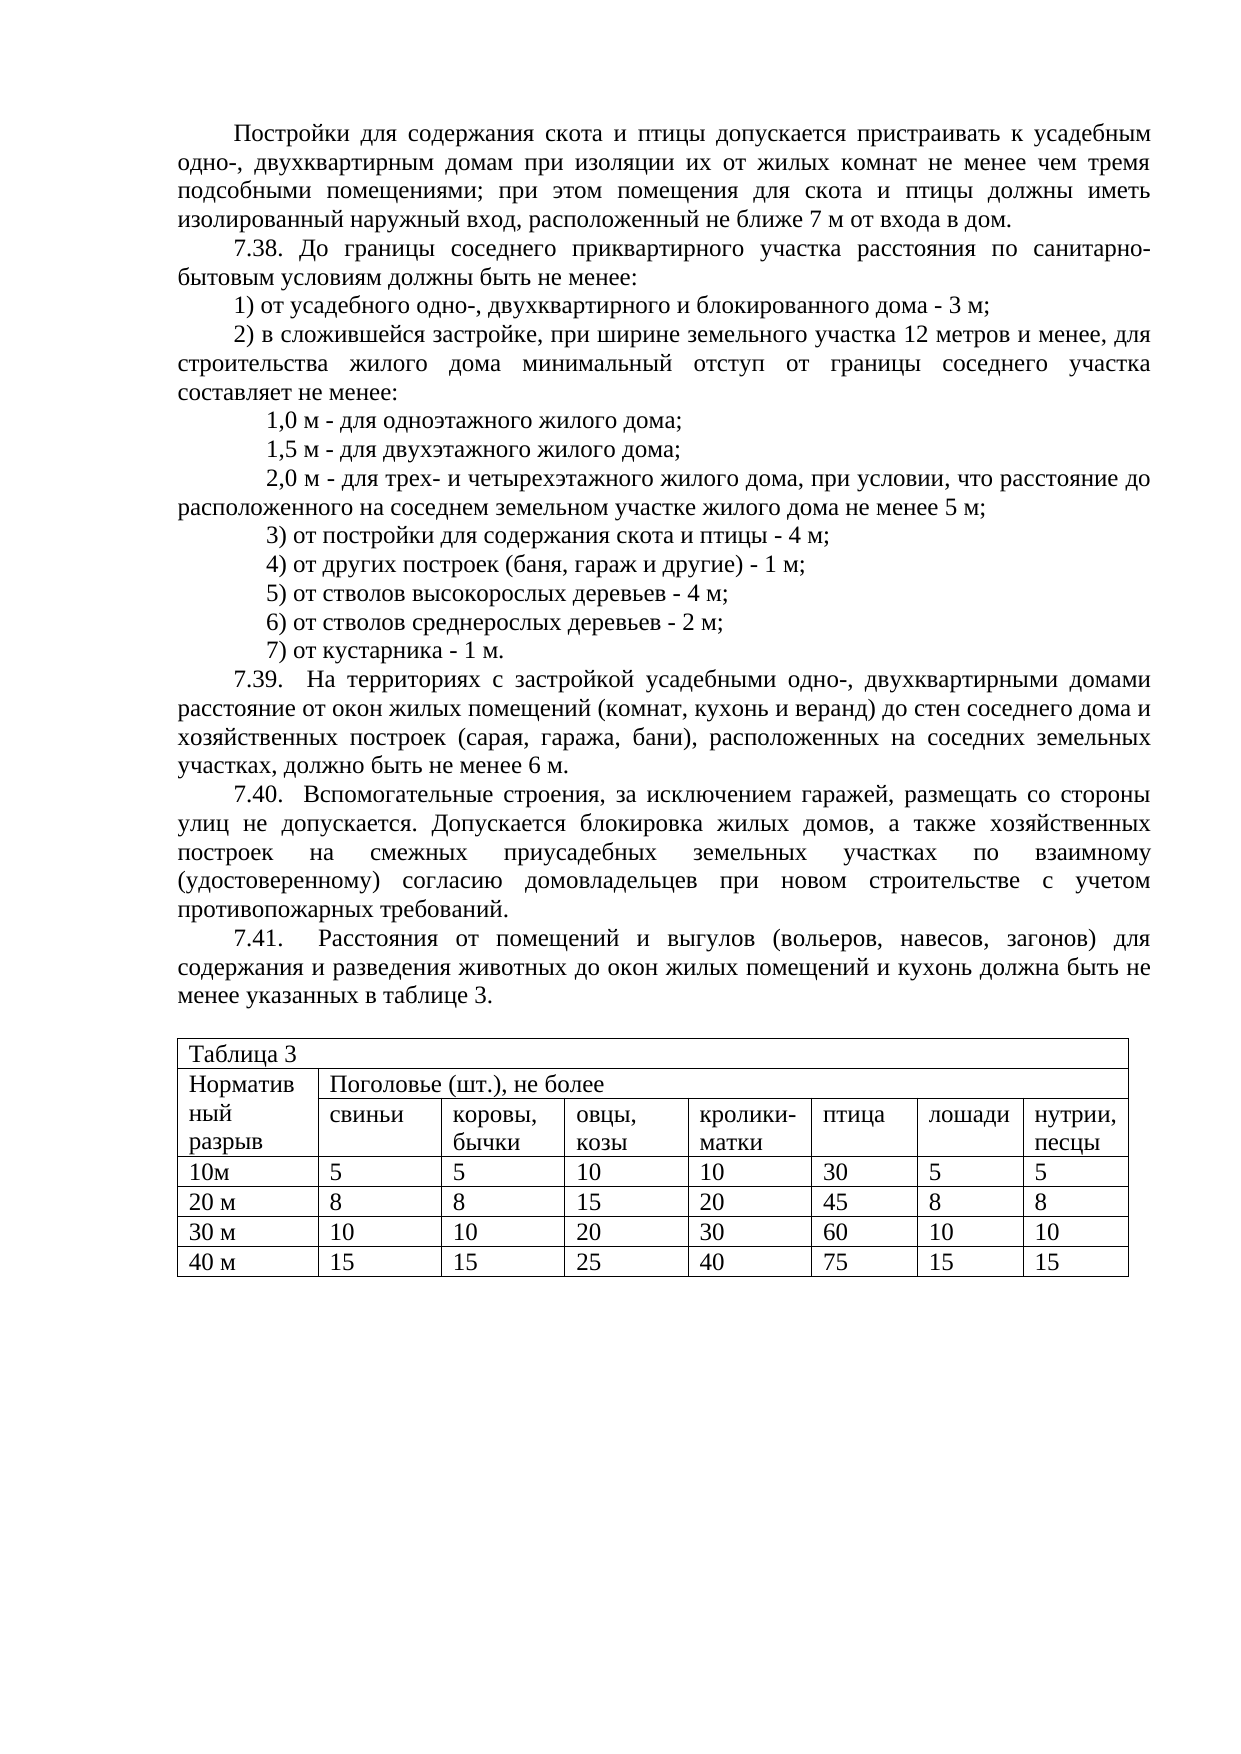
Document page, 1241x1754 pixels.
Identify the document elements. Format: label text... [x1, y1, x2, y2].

table_cell коровы, бычки [442, 1099, 564, 1156]
table_cell овцы, козы [565, 1099, 688, 1156]
text 2) в сложившейся застройке, при ширине земельного участка 12 метров и менее, для строительства жилого дома минимальный отступ от границы соседнего участка составляет не менее: [177, 319, 1152, 406]
table_cell 25 [565, 1247, 688, 1276]
table_cell 10 [565, 1157, 688, 1186]
table_cell 5 [442, 1157, 564, 1186]
text Постройки для содержания скота и птицы допускается пристраивать к усадебным одно-, двухквартирным домам при изоляции их от жилых комнат не менее чем тремя подсобными помещениями; при этом помещения для скота и птицы должны иметь изолированный наружный вход, расположенный не ближе 7 м от входа в дом. [177, 118, 1152, 233]
table_cell 15 [565, 1187, 688, 1216]
table_cell 10 [689, 1157, 811, 1186]
table_cell 20 [689, 1187, 811, 1216]
table_cell лошади [918, 1099, 1023, 1156]
table_cell 10 [918, 1217, 1023, 1246]
table_cell 10 [442, 1217, 564, 1246]
table_cell 15 [319, 1247, 441, 1276]
text 7.39. На территориях с застройкой усадебными одно-, двухквартирными домами расстояние от окон жилых помещений (комнат, кухонь и веранд) до стен соседнего дома и хозяйственных построек (сарая, гаража, бани), расположенных на соседних земельных участках, должно быть не менее 6 м. [177, 664, 1152, 779]
table_cell 10 [319, 1217, 441, 1246]
table_cell 30 [812, 1157, 917, 1186]
text 5) от стволов высокорослых деревьев - 4 м; [177, 578, 1152, 607]
text 4) от других построек (баня, гараж и другие) - 1 м; [177, 549, 1152, 578]
table_cell 8 [1024, 1187, 1128, 1216]
table_cell 40 [689, 1247, 811, 1276]
table_cell 8 [319, 1187, 441, 1216]
text 3) от постройки для содержания скота и птицы - 4 м; [177, 521, 1152, 549]
text 1) от усадебного одно-, двухквартирного и блокированного дома - 3 м; [177, 291, 1152, 319]
table_cell 60 [812, 1217, 917, 1246]
table_cell 15 [442, 1247, 564, 1276]
text 1,0 м - для одноэтажного жилого дома; [177, 406, 1152, 434]
table_cell 20 м [178, 1187, 318, 1216]
text 6) от стволов среднерослых деревьев - 2 м; [177, 607, 1152, 636]
table_cell 8 [442, 1187, 564, 1216]
table_cell птица [812, 1099, 917, 1156]
text 7.41. Расстояния от помещений и выгулов (вольеров, навесов, загонов) для содержания и разведения животных до окон жилых помещений и кухонь должна быть не менее указанных в таблице 3. [177, 923, 1152, 1009]
table_cell кролики-матки [689, 1099, 811, 1156]
table_header Таблица 3 [178, 1039, 1128, 1068]
table_cell 40 м [178, 1247, 318, 1276]
table_cell 45 [812, 1187, 917, 1216]
table_cell Нормативный разрыв [178, 1069, 318, 1156]
table_cell нутрии, песцы [1024, 1099, 1128, 1156]
table_cell Поголовье (шт.), не более [319, 1069, 1128, 1098]
table_cell 10 [1024, 1217, 1128, 1246]
text 7) от кустарника - 1 м. [177, 636, 1152, 664]
text 7.40. Вспомогательные строения, за исключением гаражей, размещать со стороны улиц не допускается. Допускается блокировка жилых домов, а также хозяйственных построек на смежных приусадебных земельных участках по взаимному (удостоверенному) согласию домовладельцев при новом строительстве с учетом противопожарных требований. [177, 779, 1152, 923]
text 1,5 м - для двухэтажного жилого дома; [177, 434, 1152, 463]
table_cell 8 [918, 1187, 1023, 1216]
table_cell 30 [689, 1217, 811, 1246]
table_cell свиньи [319, 1099, 441, 1156]
table_cell 5 [918, 1157, 1023, 1186]
text 2,0 м - для трех- и четырехэтажного жилого дома, при условии, что расстояние до расположенного на соседнем земельном участке жилого дома не менее 5 м; [177, 463, 1152, 521]
table_cell 20 [565, 1217, 688, 1246]
table_cell 75 [812, 1247, 917, 1276]
text 7.38. До границы соседнего приквартирного участка расстояния по санитарно-бытовым условиям должны быть не менее: [177, 233, 1152, 291]
table_cell 5 [319, 1157, 441, 1186]
table_cell 15 [918, 1247, 1023, 1276]
table_cell 5 [1024, 1157, 1128, 1186]
table_cell 30 м [178, 1217, 318, 1246]
table_cell 15 [1024, 1247, 1128, 1276]
table_cell 10м [178, 1157, 318, 1186]
